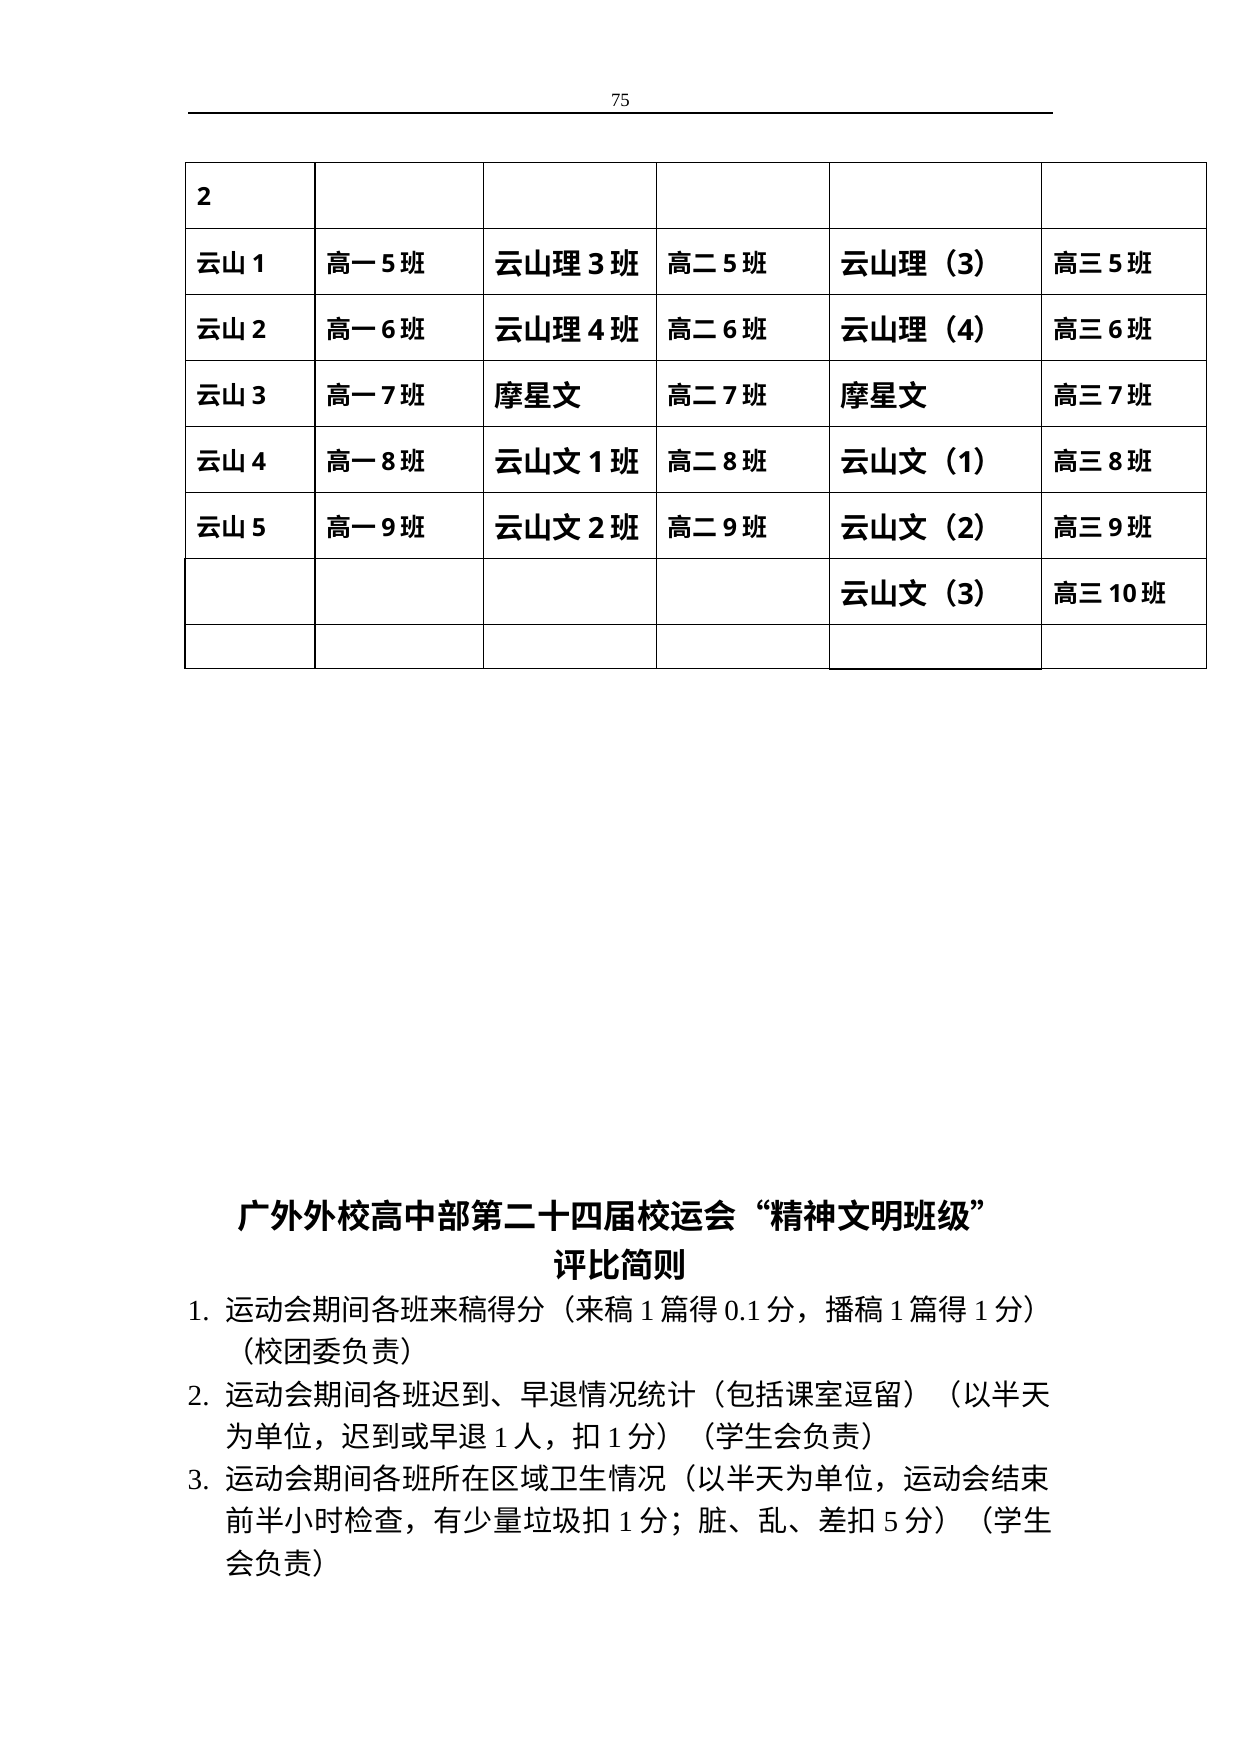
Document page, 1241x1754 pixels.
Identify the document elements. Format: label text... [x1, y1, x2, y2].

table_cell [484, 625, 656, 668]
list 运动会期间各班所在区域卫生情况（以半天为单位，运动会结束前半小时检查，有少量垃圾扣1分；脏、乱、差扣5分）（学生会负责） [187, 1456, 1053, 1583]
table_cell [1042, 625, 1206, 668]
list 运动会期间各班来稿得分（来稿1篇得0.1分，播稿1篇得1分）（校团委负责） [187, 1287, 1053, 1371]
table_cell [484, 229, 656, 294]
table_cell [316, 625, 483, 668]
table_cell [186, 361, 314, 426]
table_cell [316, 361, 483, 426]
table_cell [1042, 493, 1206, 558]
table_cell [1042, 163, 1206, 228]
text 评比简则 [187, 1238, 1053, 1287]
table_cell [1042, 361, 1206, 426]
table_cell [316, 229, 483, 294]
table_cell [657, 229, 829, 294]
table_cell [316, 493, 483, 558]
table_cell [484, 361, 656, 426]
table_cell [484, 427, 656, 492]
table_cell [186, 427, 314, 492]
text 广外外校高中部第二十四届校运会“精神文明班级” [187, 1190, 1053, 1238]
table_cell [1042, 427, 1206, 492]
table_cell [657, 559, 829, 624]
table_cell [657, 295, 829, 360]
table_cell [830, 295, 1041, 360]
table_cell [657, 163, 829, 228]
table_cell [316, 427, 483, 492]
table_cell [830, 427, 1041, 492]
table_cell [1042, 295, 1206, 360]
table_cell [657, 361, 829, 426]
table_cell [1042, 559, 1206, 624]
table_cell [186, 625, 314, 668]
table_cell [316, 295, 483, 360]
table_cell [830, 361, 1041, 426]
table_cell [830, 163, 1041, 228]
list 运动会期间各班迟到、早退情况统计（包括课室逗留）（以半天为单位，迟到或早退1人，扣1分）（学生会负责） [187, 1371, 1053, 1456]
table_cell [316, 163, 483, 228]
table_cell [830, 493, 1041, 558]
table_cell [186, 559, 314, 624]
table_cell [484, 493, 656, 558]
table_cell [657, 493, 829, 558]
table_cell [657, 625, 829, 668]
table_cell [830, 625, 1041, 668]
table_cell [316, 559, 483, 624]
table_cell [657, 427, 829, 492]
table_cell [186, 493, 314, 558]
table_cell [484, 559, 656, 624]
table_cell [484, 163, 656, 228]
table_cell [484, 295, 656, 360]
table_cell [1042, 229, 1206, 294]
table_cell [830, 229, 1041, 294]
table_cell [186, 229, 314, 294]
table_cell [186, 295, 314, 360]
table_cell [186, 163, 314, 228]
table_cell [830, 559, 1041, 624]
